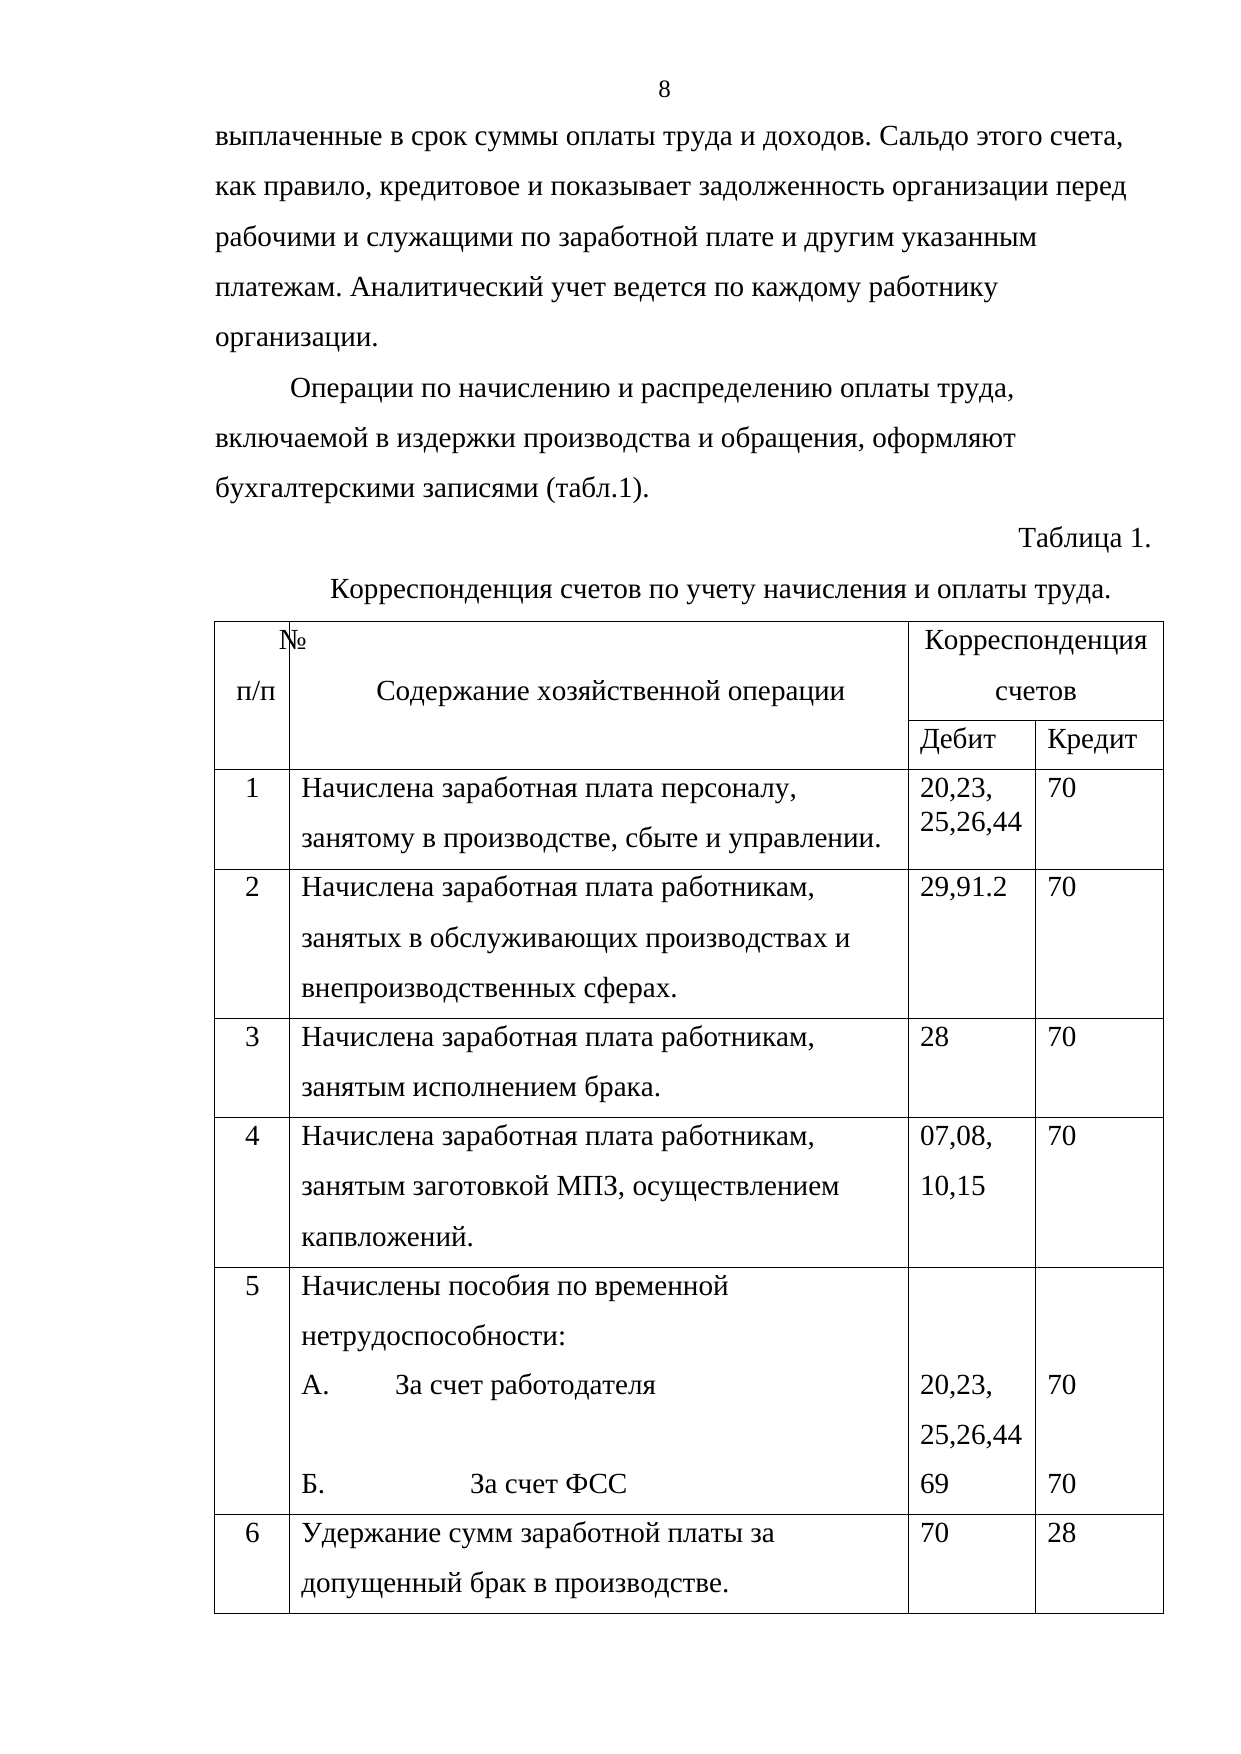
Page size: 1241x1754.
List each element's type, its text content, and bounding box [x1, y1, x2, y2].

table_cell 69 [909, 1465, 1035, 1514]
text Операции по начислению и распределению оплаты труда, включаемой в издержки производства и обращения, оформляют бухгалтерскими записями (табл.1). [215, 370, 1152, 504]
table_cell 70 [1036, 870, 1163, 1018]
table_cell Б. [290, 1465, 383, 1514]
table_cell 70 [909, 1515, 1035, 1613]
text Таблица 1. [215, 521, 1152, 554]
table_cell 07,08, 10,15 [909, 1118, 1035, 1267]
table_cell 70 [1036, 1118, 1163, 1267]
table_cell 3 [215, 1019, 289, 1117]
table_cell А. [290, 1366, 383, 1465]
table_cell 20,23, 25,26,44 [909, 1366, 1035, 1465]
table_cell 4 [215, 1118, 289, 1267]
table_cell 28 [1036, 1515, 1163, 1613]
table_cell [909, 1268, 1035, 1366]
table_cell 20,23, 25,26,44 [909, 770, 1035, 868]
table_header № п/п [215, 622, 289, 769]
table_header Корреспонденция счетов [909, 622, 1163, 720]
table_cell За счет работодателя [384, 1366, 908, 1465]
table_cell Начислены пособия по временной нетрудоспособности: [290, 1268, 908, 1366]
table_cell Начислена заработная плата работникам, занятым исполнением брака. [290, 1019, 908, 1117]
table_cell 70 [1036, 1465, 1163, 1514]
table_cell 5 [215, 1268, 289, 1514]
table_cell Начислена заработная плата персоналу, занятому в производстве, сбыте и управлении. [290, 770, 908, 868]
table_cell 70 [1036, 1366, 1163, 1465]
table_cell Кредит [1036, 721, 1163, 769]
table_cell За счет ФСС [384, 1465, 908, 1514]
table_cell 70 [1036, 1019, 1163, 1117]
table_cell 29,91.2 [909, 870, 1035, 1018]
table_cell 6 [215, 1515, 289, 1613]
table_cell Дебит [909, 721, 1035, 769]
table_cell Начислена заработная плата работникам, занятым заготовкой МПЗ, осуществлением капвложений. [290, 1118, 908, 1267]
text Корреспонденция счетов по учету начисления и оплаты труда. [215, 571, 1152, 604]
table_cell Удержание сумм заработной платы за допущенный брак в производстве. [290, 1515, 908, 1613]
table_cell 70 [1036, 770, 1163, 868]
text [215, 118, 1152, 353]
table_header Содержание хозяйственной операции [290, 622, 908, 769]
table_cell 28 [909, 1019, 1035, 1117]
table_cell [1036, 1268, 1163, 1366]
table_cell 2 [215, 870, 289, 1018]
table_cell Начислена заработная плата работникам, занятых в обслуживающих производствах и внепроизводственных сферах. [290, 870, 908, 1018]
table_cell 1 [215, 770, 289, 868]
